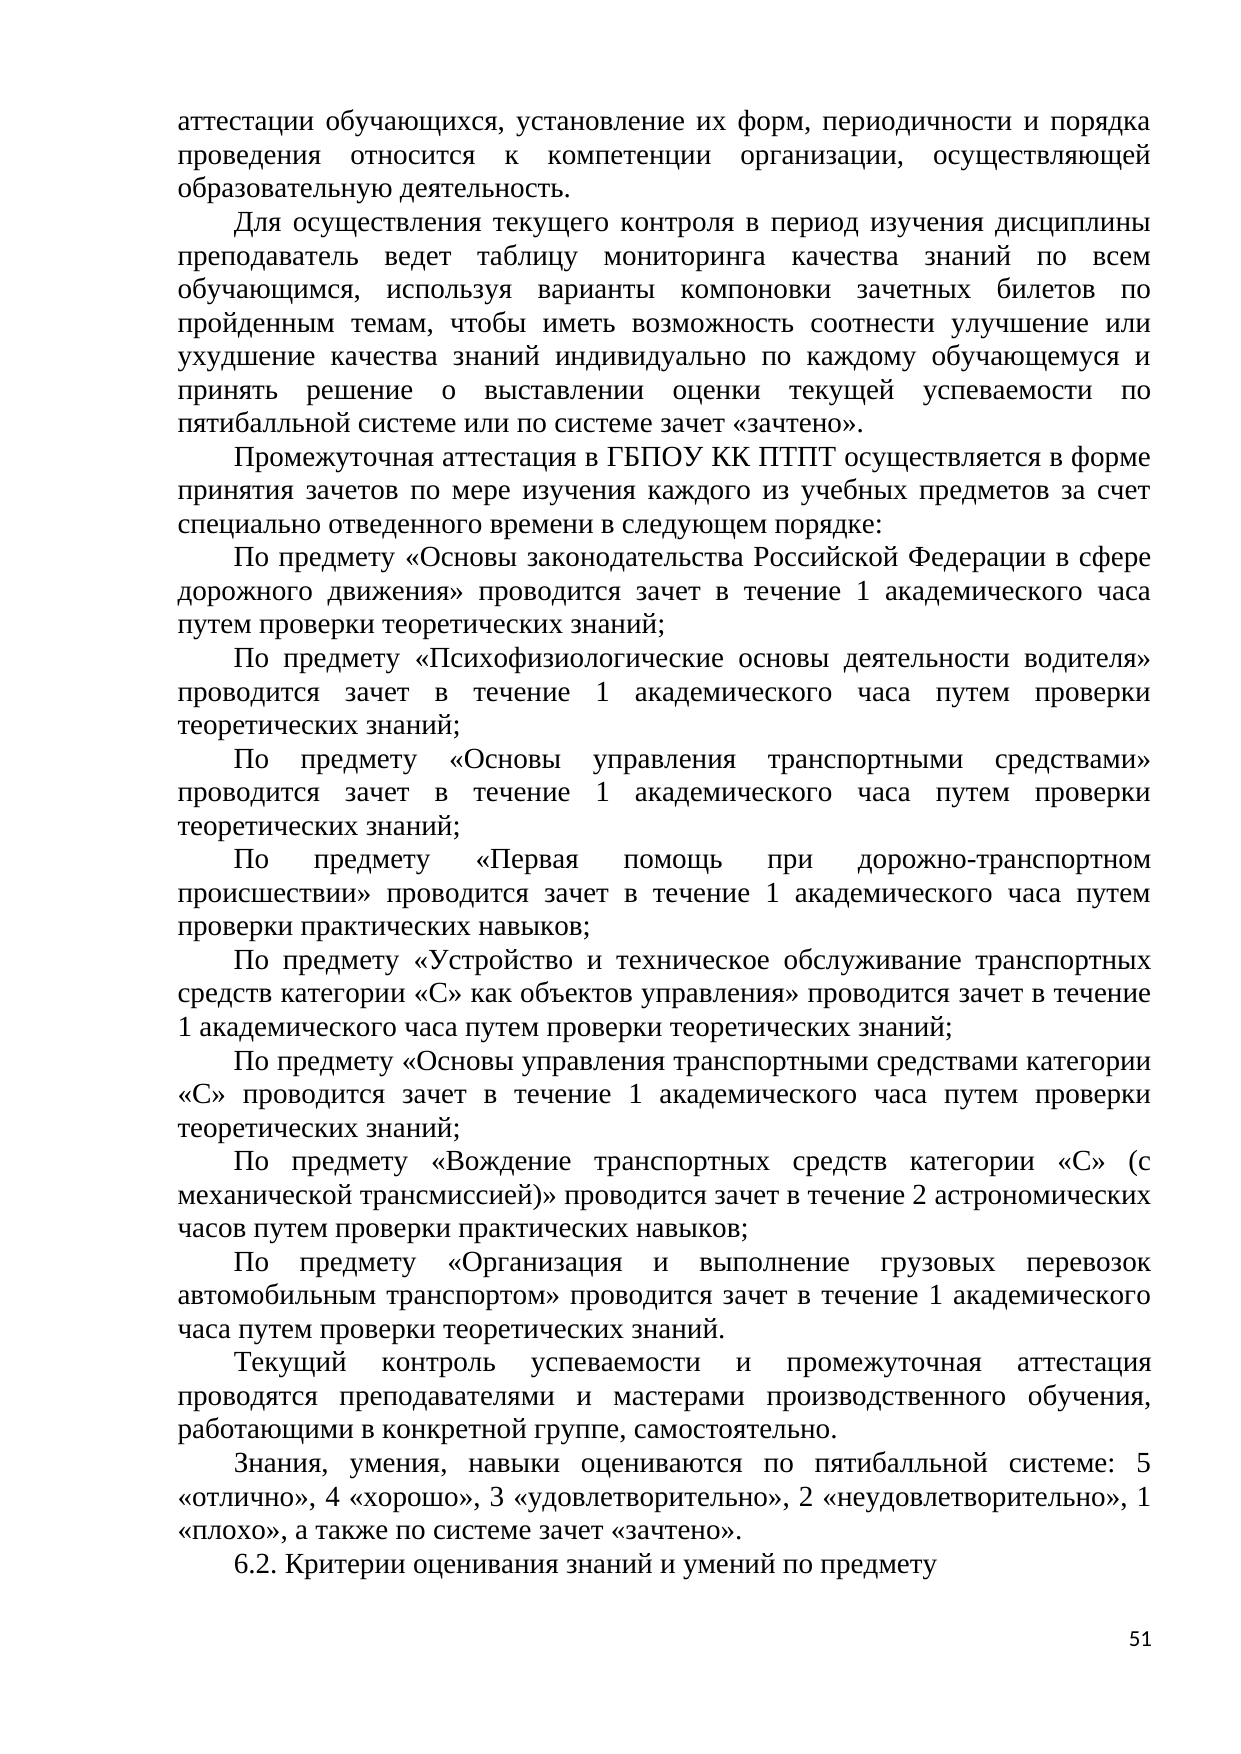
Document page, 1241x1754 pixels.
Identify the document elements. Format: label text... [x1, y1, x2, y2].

text Для осуществления текущего контроля в период изучения дисциплины преподаватель ведет таблицу мониторинга качества знаний по всем обучающимся, используя варианты компоновки зачетных билетов по пройденным темам, чтобы иметь возможность соотнести улучшение или ухудшение качества знаний индивидуально по каждому обучающемуся и принять решение о выставлении оценки текущей успеваемости по пятибалльной системе или по системе зачет «зачтено». [177, 204, 1152, 439]
text 6.2. Критерии оценивания знаний и умений по предмету [177, 1546, 1152, 1579]
text По предмету «Организация и выполнение грузовых перевозок автомобильным транспортом» проводится зачет в течение 1 академического часа путем проверки теоретических знаний. [177, 1244, 1152, 1344]
text Текущий контроль успеваемости и промежуточная аттестация проводятся преподавателями и мастерами производственного обучения, работающими в конкретной группе, самостоятельно. [177, 1344, 1152, 1445]
text По предмету «Основы управления транспортными средствами» проводится зачет в течение 1 академического часа путем проверки теоретических знаний; [177, 741, 1152, 841]
text По предмету «Психофизиологические основы деятельности водителя» проводится зачет в течение 1 академического часа путем проверки теоретических знаний; [177, 640, 1152, 741]
text По предмету «Устройство и техническое обслуживание транспортных средств категории «С» как объектов управления» проводится зачет в течение 1 академического часа путем проверки теоретических знаний; [177, 942, 1152, 1043]
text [177, 103, 1152, 204]
text По предмету «Вождение транспортных средств категории «С» (с механической трансмиссией)» проводится зачет в течение 2 астрономических часов путем проверки практических навыков; [177, 1143, 1152, 1244]
text Знания, умения, навыки оцениваются по пятибалльной системе: 5 «отлично», 4 «хорошо», 3 «удовлетворительно», 2 «неудовлетворительно», 1 «плохо», а также по системе зачет «зачтено». [177, 1445, 1152, 1546]
text По предмету «Основы законодательства Российской Федерации в сфере дорожного движения» проводится зачет в течение 1 академического часа путем проверки теоретических знаний; [177, 539, 1152, 640]
text По предмету «Первая помощь при дорожно-транспортном происшествии» проводится зачет в течение 1 академического часа путем проверки практических навыков; [177, 841, 1152, 942]
text По предмету «Основы управления транспортными средствами категории «С» проводится зачет в течение 1 академического часа путем проверки теоретических знаний; [177, 1043, 1152, 1143]
text Промежуточная аттестация в ГБПОУ КК ПТПТ осуществляется в форме принятия зачетов по мере изучения каждого из учебных предметов за счет специально отведенного времени в следующем порядке: [177, 439, 1152, 539]
